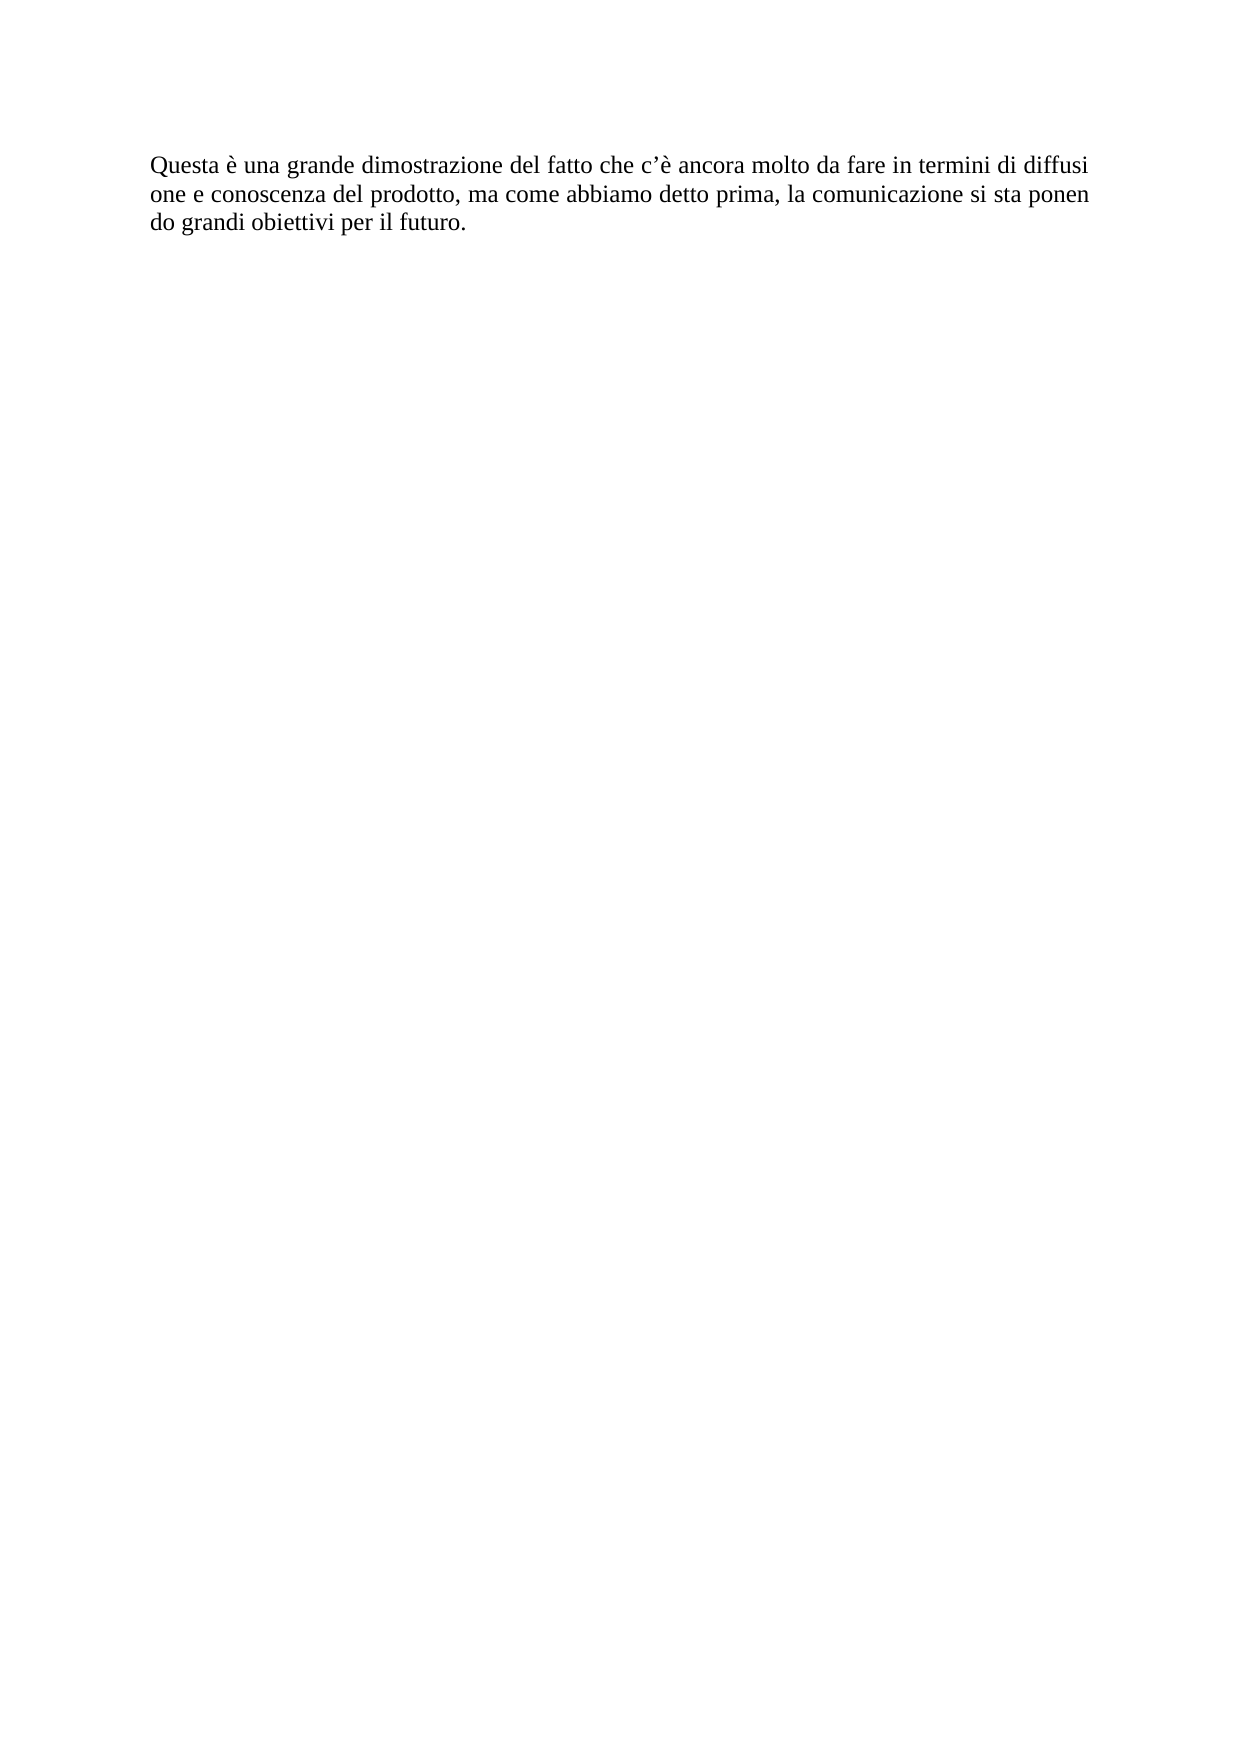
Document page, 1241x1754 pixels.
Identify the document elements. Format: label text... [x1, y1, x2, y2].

text Questa è una grande dimostrazione del fatto che c’è ancora molto da fare in termini di diffusione e conoscenza del prodotto, ma come abbiamo detto prima, la comunicazione si sta ponendo grandi obiettivi per il futuro. [150, 150, 1090, 236]
